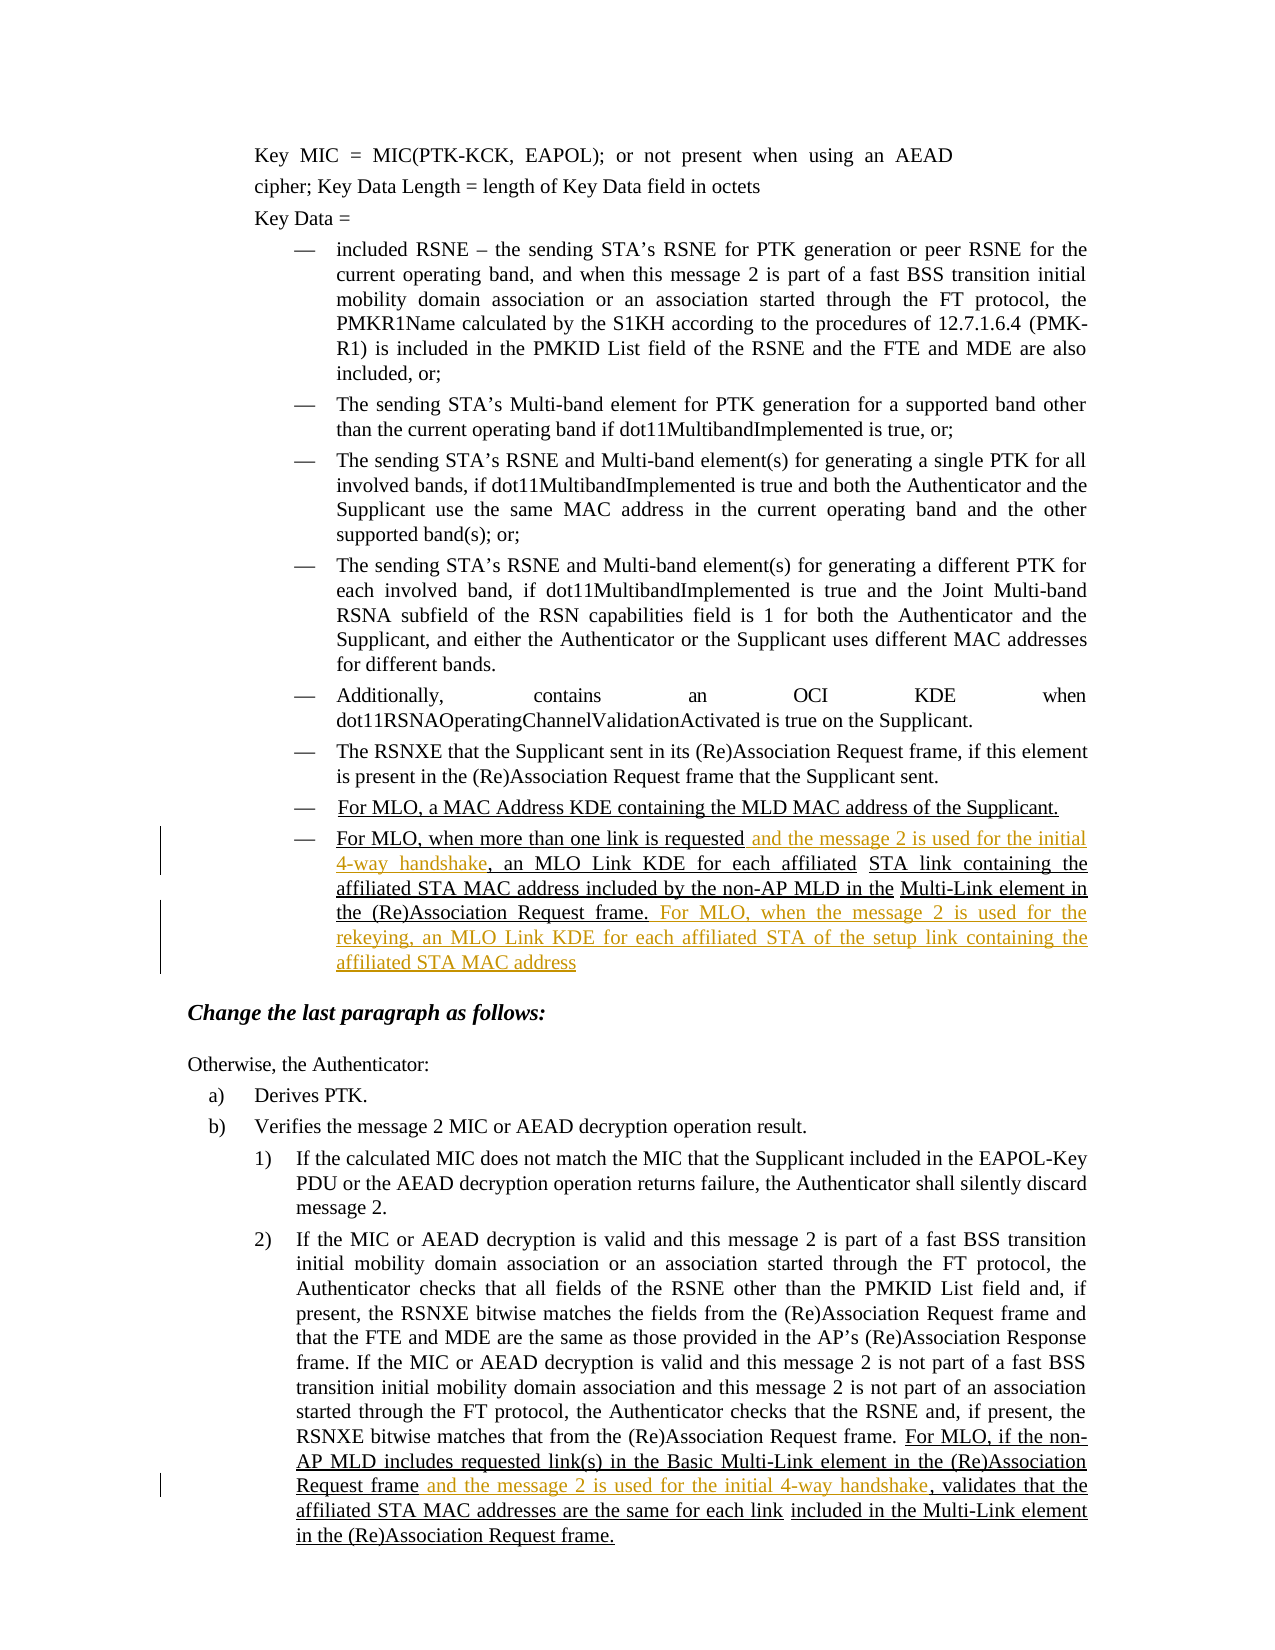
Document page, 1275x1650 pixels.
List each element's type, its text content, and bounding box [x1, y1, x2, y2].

text Key MIC = MIC(PTK-KCK, EAPOL); or not present when using an AEAD cipher; Key Data Length = length of Key Data field in octets [254, 143, 954, 198]
text Key Data = [254, 206, 1100, 230]
list included RSNE – the sending STA’s RSNE for PTK generation or peer RSNE for the current operating band, and when this message 2 is part of a fast BSS transition initial mobility domain association or an association started through the FT protocol, the PMKR1Name calculated by the S1KH according to the procedures of 12.7.1.6.4 (PMK- R1) is included in the PMKID List field of the RSNE and the FTE and MDE are also included, or; [294, 237, 1088, 385]
text Otherwise, the Authenticator: [187, 1052, 1100, 1076]
list The sending STA’s Multi-band element for PTK generation for a supported band other than the current operating band if dot11MultibandImplemented is true, or; [294, 392, 1087, 441]
list Additionally, contains an OCI KDE when dot11RSNAOperatingChannelValidationActivated is true on the Supplicant. [294, 683, 1088, 732]
list The sending STA’s RSNE and Multi-band element(s) for generating a single PTK for all involved bands, if dot11MultibandImplemented is true and both the Authenticator and the Supplicant use the same MAC address in the current operating band and the other supported band(s); or; [294, 448, 1088, 546]
list If the MIC or AEAD decryption is valid and this message 2 is part of a fast BSS transition initial mobility domain association or an association started through the FT protocol, the Authenticator checks that all fields of the RSNE other than the PMKID List field and, if present, the RSNXE bitwise matches the fields from the (Re)Association Request frame and that the FTE and MDE are the same as those provided in the AP’s (Re)Association Response frame. If the MIC or AEAD decryption is valid and this message 2 is not part of a fast BSS transition initial mobility domain association and this message 2 is not part of an association started through the FT protocol, the Authenticator checks that the RSNE and, if present, the RSNXE bitwise matches that from the (Re)Association Request frame. For MLO, if the non- AP MLD includes requested link(s) in the Basic Multi-Link element in the (Re)Association Request frame, validates that the affiliated STA MAC addresses are the same for each link included in the Multi-Link element in the (Re)Association Request frame. [254, 1226, 1088, 1547]
list Derives PTK. [208, 1083, 1100, 1107]
list If the calculated MIC does not match the MIC that the Supplicant included in the EAPOL-Key PDU or the AEAD decryption operation returns failure, the Authenticator shall silently discard message 2. [254, 1146, 1088, 1219]
list Verifies the message 2 MIC or AEAD decryption operation result. [208, 1114, 1100, 1138]
list For MLO, a MAC Address KDE containing the MLD MAC address of the Supplicant. [294, 795, 1100, 819]
list For MLO, when more than one link is requested, an MLO Link KDE for each affiliated STA link containing the affiliated STA MAC address included by the non-AP MLD in the Multi-Link element in the (Re)Association Request frame. [294, 826, 1088, 974]
text Change the last paragraph as follows: [187, 999, 1100, 1025]
list The sending STA’s RSNE and Multi-band element(s) for generating a different PTK for each involved band, if dot11MultibandImplemented is true and the Joint Multi-band RSNA subfield of the RSN capabilities field is 1 for both the Authenticator and the Supplicant, and either the Authenticator or the Supplicant uses different MAC addresses for different bands. [294, 553, 1088, 676]
list The RSNXE that the Supplicant sent in its (Re)Association Request frame, if this element is present in the (Re)Association Request frame that the Supplicant sent. [294, 739, 1088, 788]
